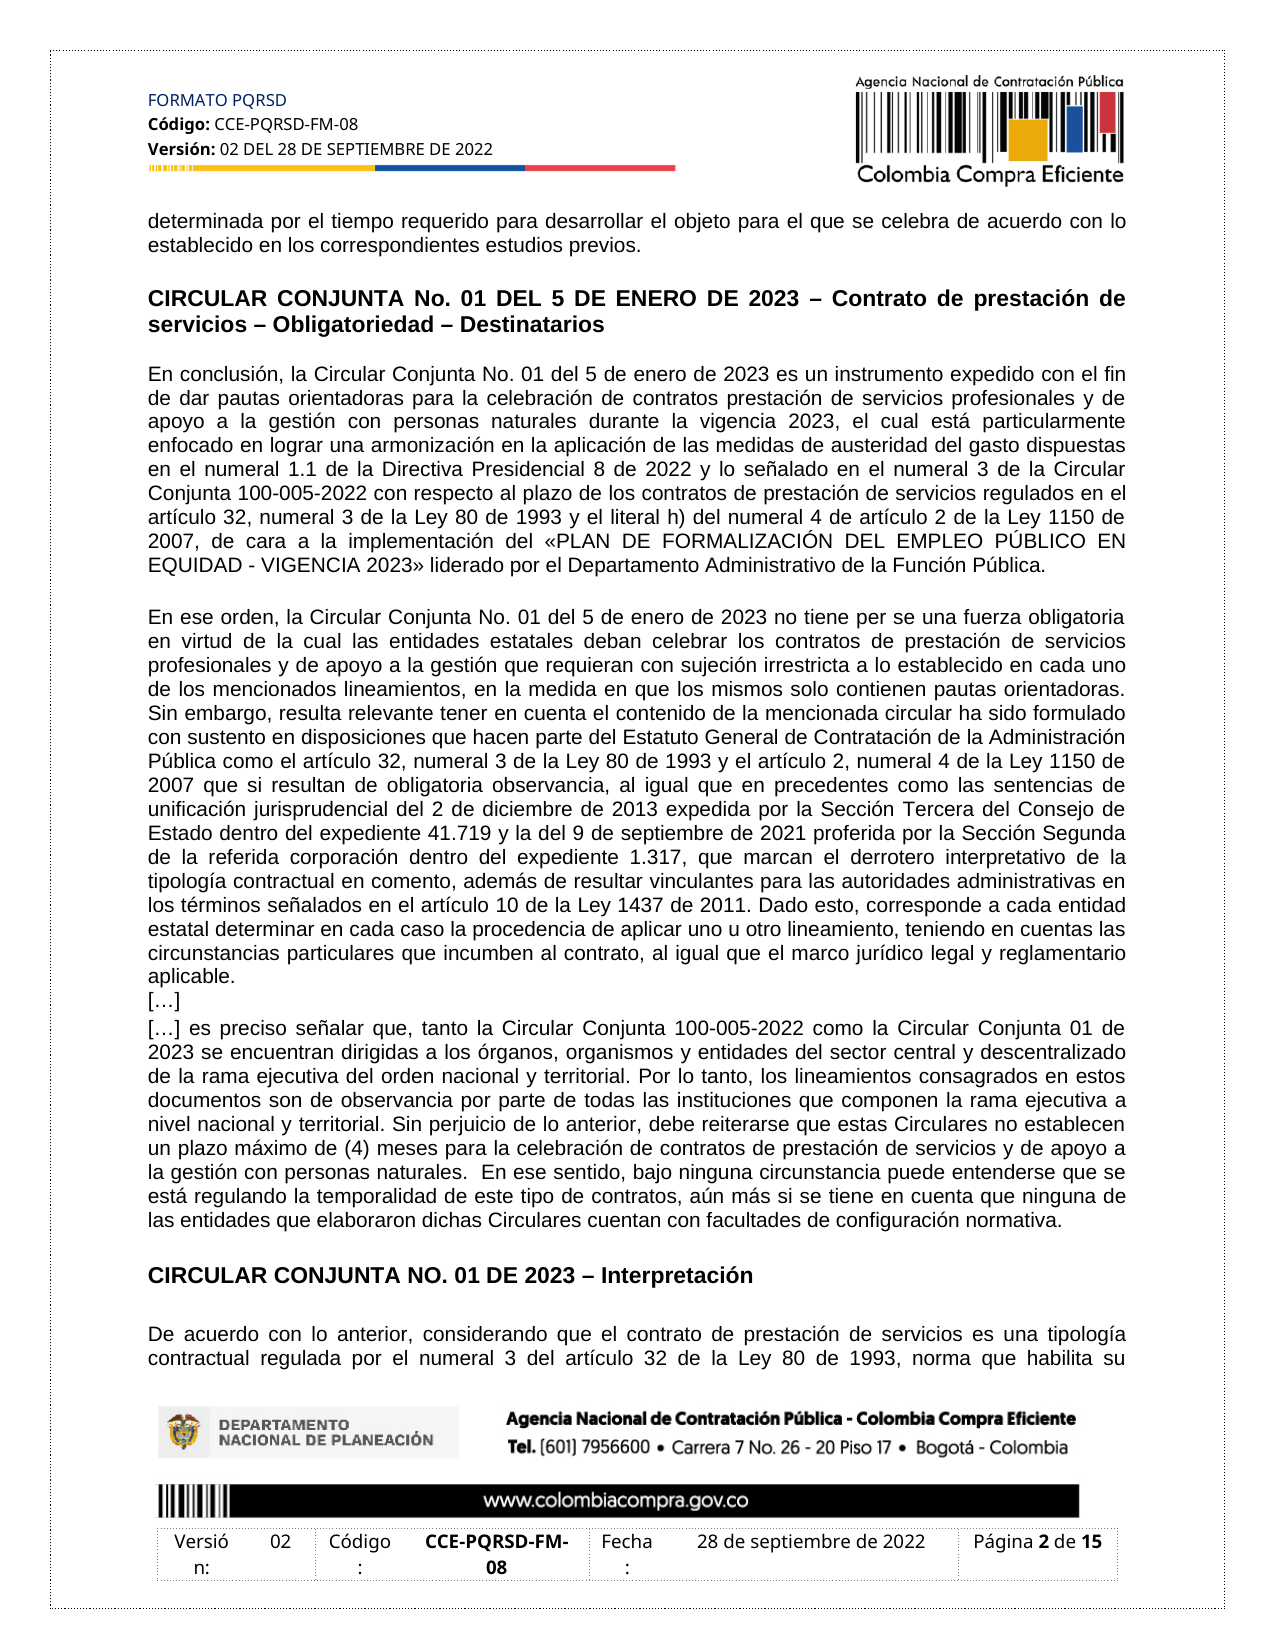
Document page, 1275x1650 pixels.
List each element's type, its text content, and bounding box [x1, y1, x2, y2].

text […] [148, 988, 1127, 1012]
picture [147, 160, 679, 174]
text CIRCULAR CONJUNTA No. 01 DEL 5 DE ENERO DE 2023 – Contrato de prestación de servicios – Obligatoriedad – Destinatarios [148, 285, 1127, 337]
text En conclusión, la Circular Conjunta No. 01 del 5 de enero de 2023 es un instrumento expedido con el fin de dar pautas orientadoras para la celebración de contratos prestación de servicios profesionales y de apoyo a la gestión con personas naturales durante la vigencia 2023, el cual está particularmente enfocado en lograr una armonización en la aplicación de las medidas de austeridad del gasto dispuestas en el numeral 1.1 de la Directiva Presidencial 8 de 2022 y lo señalado en el numeral 3 de la Circular Conjunta 100-005-2022 con respecto al plazo de los contratos de prestación de servicios regulados en el artículo 32, numeral 3 de la Ley 80 de 1993 y el literal h) del numeral 4 de artículo 2 de la Ley 1150 de 2007, de cara a la implementación del «PLAN DE FORMALIZACIÓN DEL EMPLEO PÚBLICO EN EQUIDAD - VIGENCIA 2023» liderado por el Departamento Administrativo de la Función Pública. [148, 361, 1127, 577]
text En ese orden, la Circular Conjunta No. 01 del 5 de enero de 2023 no tiene per se una fuerza obligatoria en virtud de la cual las entidades estatales deban celebrar los contratos de prestación de servicios profesionales y de apoyo a la gestión que requieran con sujeción irrestricta a lo establecido en cada uno de los mencionados lineamientos, en la medida en que los mismos solo contienen pautas orientadoras. Sin embargo, resulta relevante tener en cuenta el contenido de la mencionada circular ha sido formulado con sustento en disposiciones que hacen parte del Estatuto General de Contratación de la Administración Pública como el artículo 32, numeral 3 de la Ley 80 de 1993 y el artículo 2, numeral 4 de la Ley 1150 de 2007 que si resultan de obligatoria observancia, al igual que en precedentes como las sentencias de unificación jurisprudencial del 2 de diciembre de 2013 expedida por la Sección Tercera del Consejo de Estado dentro del expediente 41.719 y la del 9 de septiembre de 2021 proferida por la Sección Segunda de la referida corporación dentro del expediente 1.317, que marcan el derrotero interpretativo de la tipología contractual en comento, además de resultar vinculantes para las autoridades administrativas en los términos señalados en el artículo 10 de la Ley 1437 de 2011. Dado esto, corresponde a cada entidad estatal determinar en cada caso la procedencia de aplicar uno u otro lineamiento, teniendo en cuentas las circunstancias particulares que incumben al contrato, al igual que el marco jurídico legal y reglamentario aplicable. [148, 605, 1127, 988]
picture [855, 75, 1128, 187]
text […] es preciso señalar que, tanto la Circular Conjunta 100-005-2022 como la Circular Conjunta 01 de 2023 se encuentran dirigidas a los órganos, organismos y entidades del sector central y descentralizado de la rama ejecutiva del orden nacional y territorial. Por lo tanto, los lineamientos consagrados en estos documentos son de observancia por parte de todas las instituciones que componen la rama ejecutiva a nivel nacional y territorial. Sin perjuicio de lo anterior, debe reiterarse que estas Circulares no establecen un plazo máximo de (4) meses para la celebración de contratos de prestación de servicios y de apoyo a la gestión con personas naturales. En ese sentido, bajo ninguna circunstancia puede entenderse que se está regulando la temporalidad de este tipo de contratos, aún más si se tiene en cuenta que ninguna de las entidades que elaboraron dichas Circulares cuentan con facultades de configuración normativa. [148, 1016, 1127, 1231]
picture [147, 1381, 1090, 1528]
text CIRCULAR CONJUNTA NO. 01 DE 2023 – Interpretación [148, 1262, 1127, 1288]
